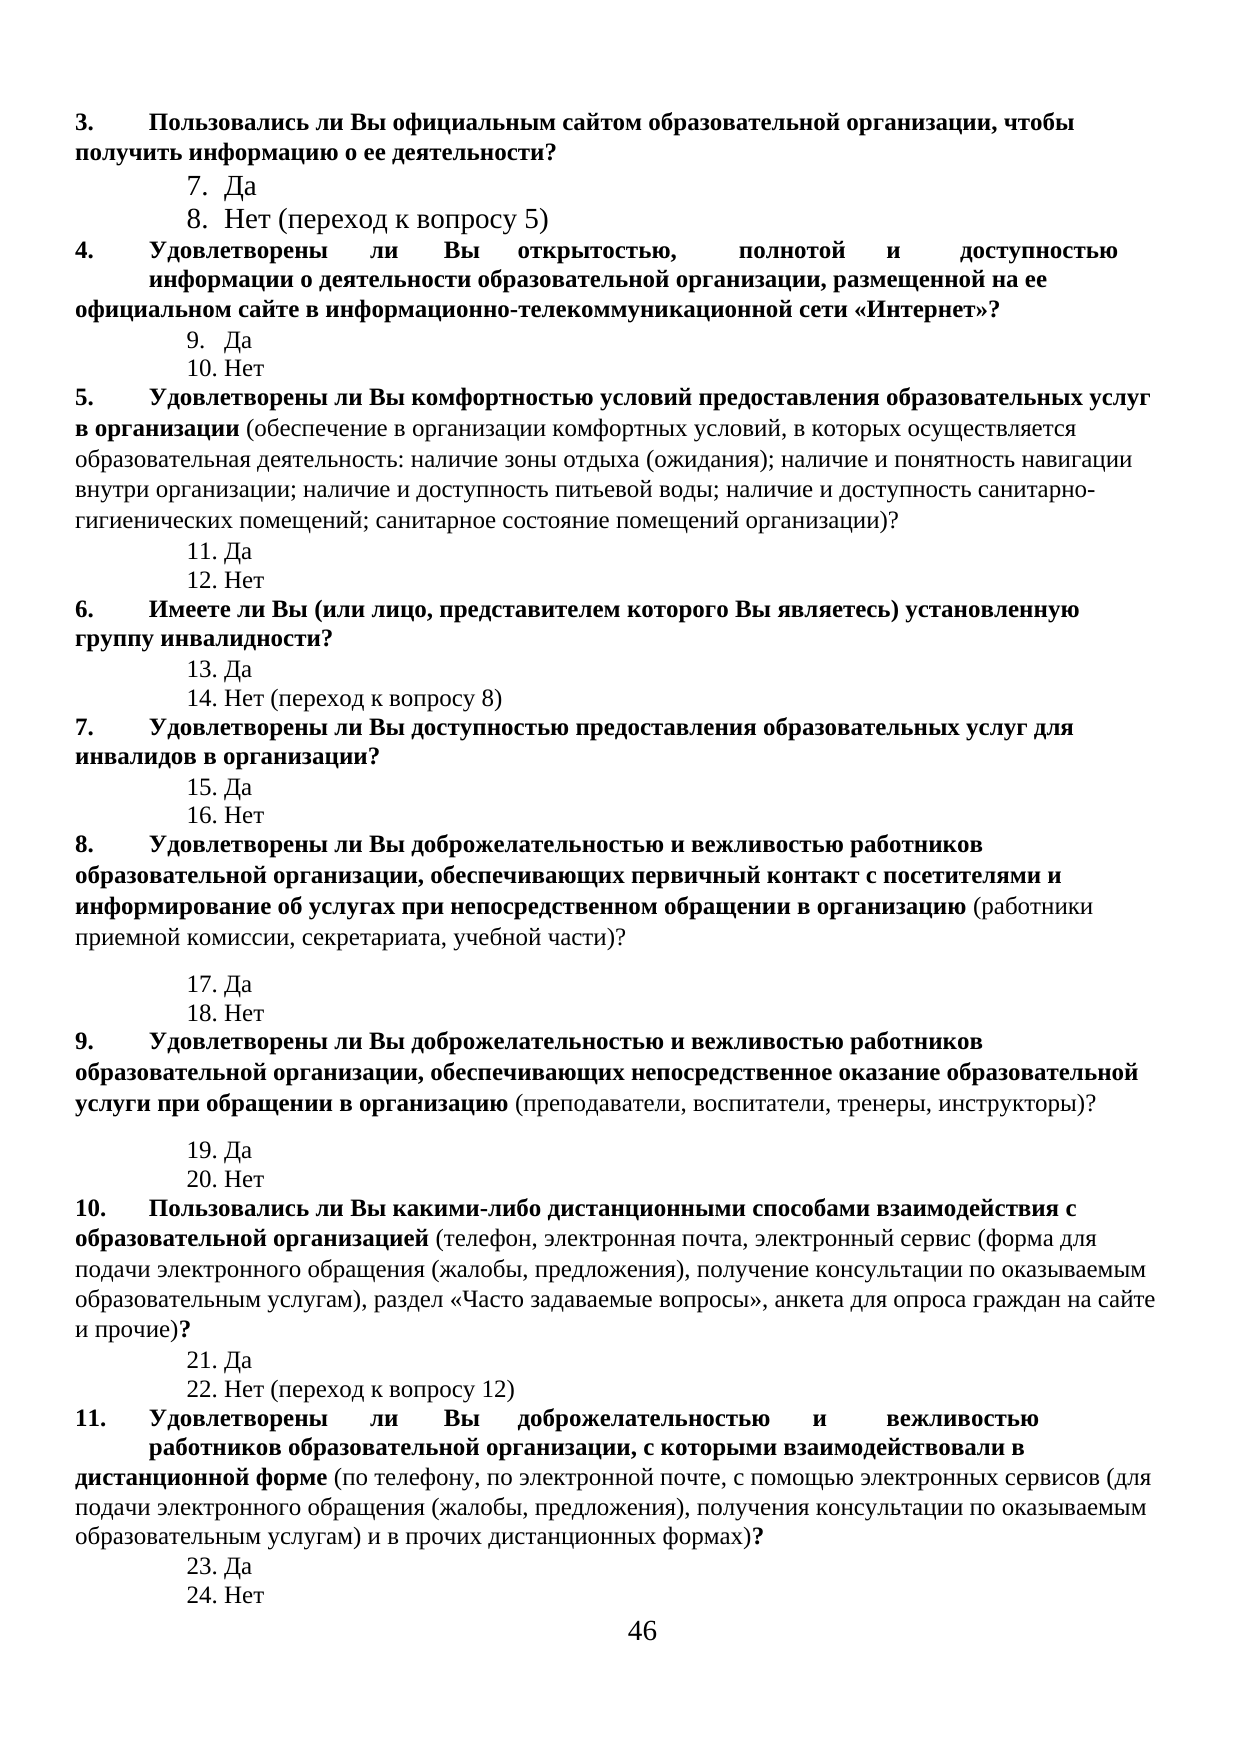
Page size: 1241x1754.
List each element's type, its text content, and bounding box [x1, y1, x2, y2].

list Удовлетворены ли Вы доброжелательностью и вежливостью работников образовательной организации, с которыми взаимодействовали в дистанционной форме (по телефону, по электронной почте, с помощью электронных сервисов (для подачи электронного обращения (жалобы, предложения), получения консультации по оказываемым образовательным услугам) и в прочих дистанционных формах)? [75, 1403, 1165, 1550]
list Да [186, 969, 1165, 998]
list Нет (переход к вопросу 8) [186, 683, 1165, 712]
list Нет [186, 801, 1165, 829]
list Нет (переход к вопросу 5) [186, 201, 1165, 235]
list Да [186, 536, 1165, 565]
list Нет [186, 1580, 1165, 1609]
list Имеете ли Вы (или лицо, представителем которого Вы являетесь) установленную группу инвалидности? [75, 594, 1165, 652]
list Да [186, 168, 1165, 201]
list Пользовались ли Вы какими-либо дистанционными способами взаимодействия с образовательной организацией (телефон, электронная почта, электронный сервис (форма для подачи электронного обращения (жалобы, предложения), получение консультации по оказываемым образовательным услугам), раздел «Часто задаваемые вопросы», анкета для опроса граждан на сайте и прочие)? [75, 1193, 1165, 1343]
list Удовлетворены ли Вы доброжелательностью и вежливостью работников образовательной организации, обеспечивающих первичный контакт с посетителями и информирование об услугах при непосредственном обращении в организацию (работники приемной комиссии, секретариата, учебной части)? [75, 829, 1165, 950]
list Пользовались ли Вы официальным сайтом образовательной организации, чтобы получить информацию о ее деятельности? [75, 107, 1165, 166]
list Да [186, 1135, 1165, 1164]
list Да [186, 1345, 1165, 1374]
list Нет (переход к вопросу 12) [186, 1374, 1165, 1403]
list Нет [186, 353, 1165, 382]
list Нет [186, 1164, 1165, 1193]
list Удовлетворены ли Вы доступностью предоставления образовательных услуг для инвалидов в организации? [75, 712, 1165, 770]
list Да [186, 1551, 1165, 1580]
list Удовлетворены ли Вы открытостью, полнотой и доступностью информации о деятельности образовательной организации, размещенной на ее официальном сайте в информационно-телекоммуникационной сети «Интернет»? [75, 235, 1165, 323]
list Нет [186, 998, 1165, 1026]
list Да [186, 772, 1165, 801]
list Да [186, 654, 1165, 683]
list Да [186, 325, 1165, 353]
list Удовлетворены ли Вы доброжелательностью и вежливостью работников образовательной организации, обеспечивающих непосредственное оказание образовательной услуги при обращении в организацию (преподаватели, воспитатели, тренеры, инструкторы)? [75, 1026, 1165, 1117]
list Удовлетворены ли Вы комфортностью условий предоставления образовательных услуг в организации (обеспечение в организации комфортных условий, в которых осуществляется образовательная деятельность: наличие зоны отдыха (ожидания); наличие и понятность навигации внутри организации; наличие и доступность питьевой воды; наличие и доступность санитарно-гигиенических помещений; санитарное состояние помещений организации)? [75, 382, 1165, 534]
list Нет [186, 565, 1165, 594]
